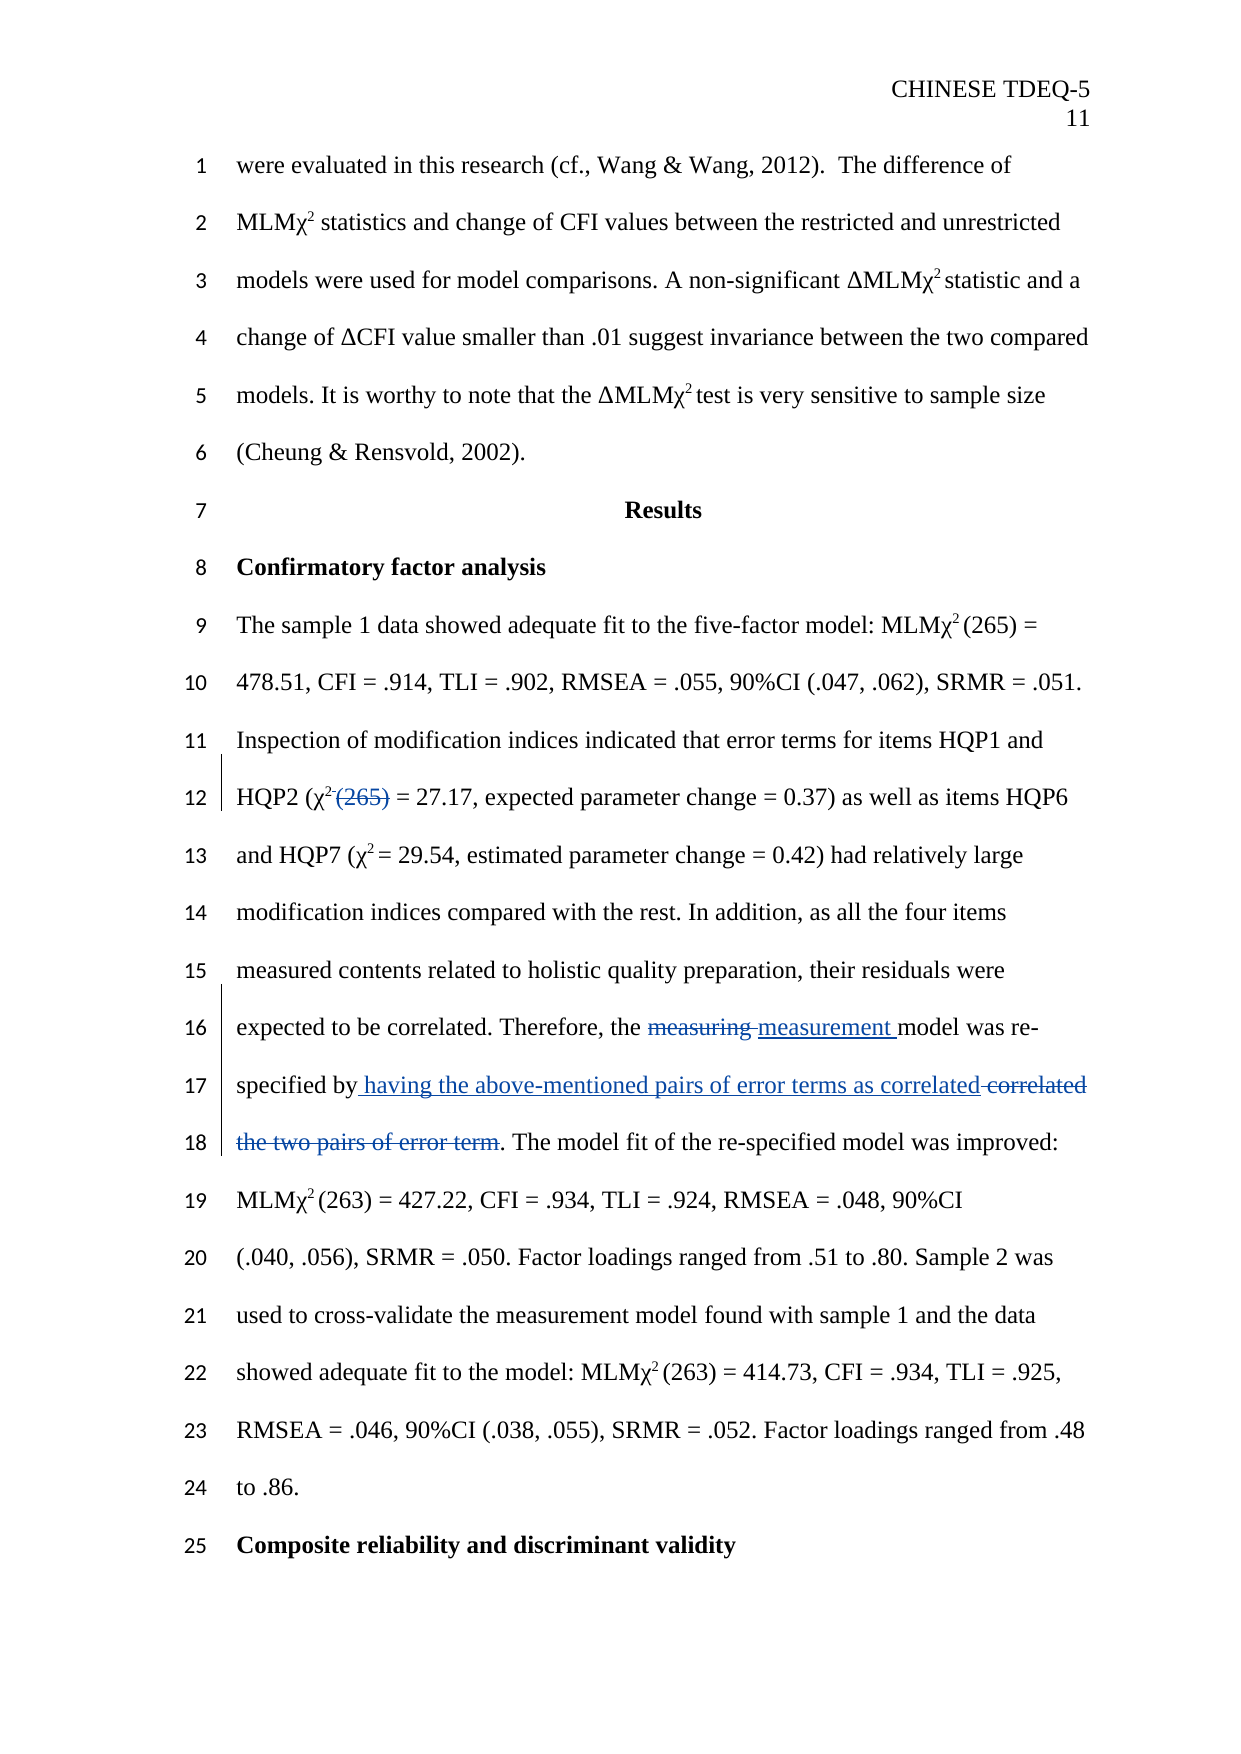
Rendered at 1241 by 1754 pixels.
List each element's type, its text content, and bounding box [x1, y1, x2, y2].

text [236, 150, 1090, 466]
text Composite reliability and discriminant validity [236, 1530, 1090, 1559]
text Results [236, 495, 1090, 524]
text Confirmatory factor analysis [236, 552, 1090, 581]
text The sample 1 data showed adequate fit to the five-factor model: MLMχ2 (265) = 478.51, CFI = .914, TLI = .902, RMSEA = .055, 90%CI (.047, .062), SRMR = .051. Inspection of modification indices indicated that error terms for items HQP1 and HQP2 (χ2 = 27.17, expected parameter change = 0.37) as well as items HQP6 and HQP7 (χ2 = 29.54, estimated parameter change = 0.42) had relatively large modification indices compared with the rest. In addition, as all the four items measured contents related to holistic quality preparation, their residuals were expected to be correlated. Therefore, the model was re-specified by. The model fit of the re-specified model was improved: MLMχ2 (263) = 427.22, CFI = .934, TLI = .924, RMSEA = .048, 90%CI (.040, .056), SRMR = .050. Factor loadings ranged from .51 to .80. Sample 2 was used to cross-validate the measurement model found with sample 1 and the data showed adequate fit to the model: MLMχ2 (263) = 414.73, CFI = .934, TLI = .925, RMSEA = .046, 90%CI (.038, .055), SRMR = .052. Factor loadings ranged from .48 to .86. [236, 610, 1090, 1501]
